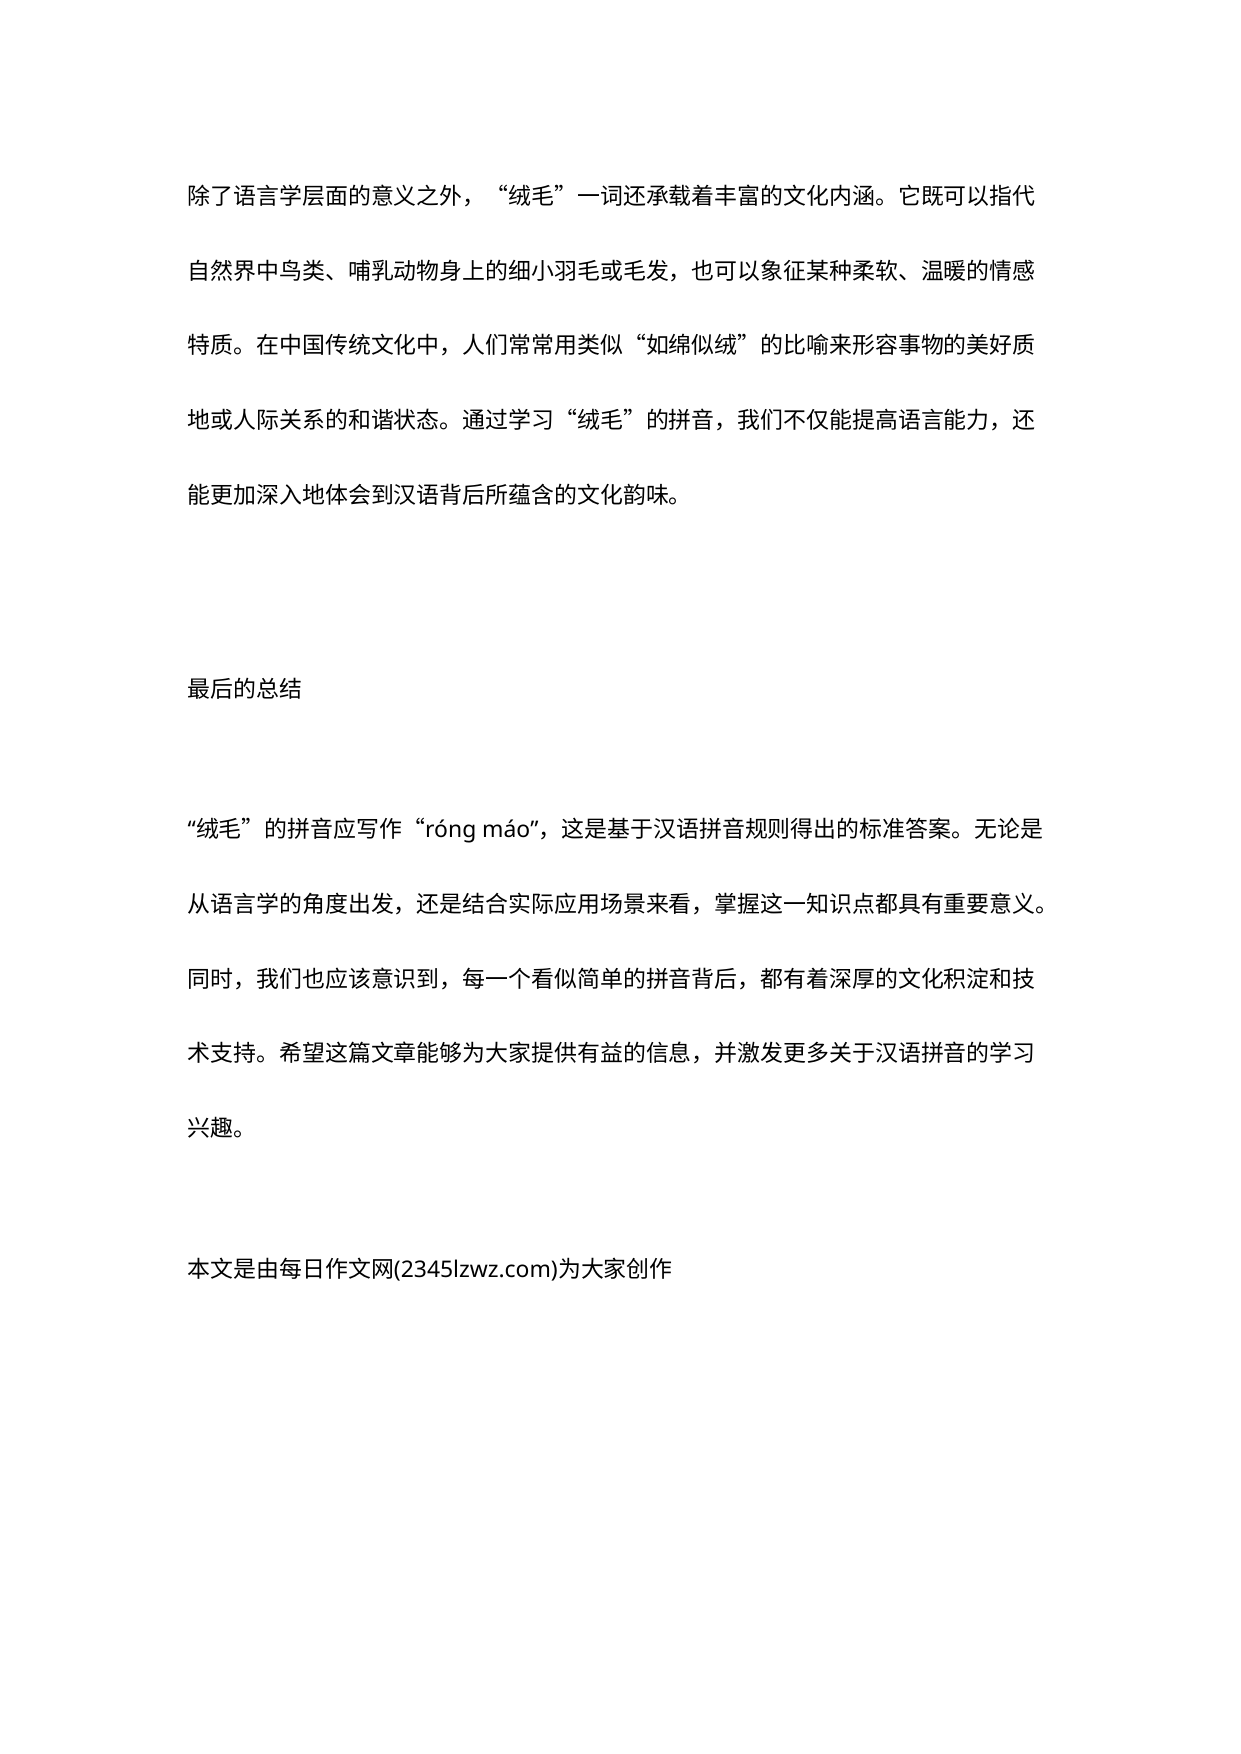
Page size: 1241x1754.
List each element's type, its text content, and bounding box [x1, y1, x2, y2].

text 除了语言学层面的意义之外，“绒毛”一词还承载着丰富的文化内涵。它既可以指代自然界中鸟类、哺乳动物身上的细小羽毛或毛发，也可以象征某种柔软、温暖的情感特质。在中国传统文化中，人们常常用类似“如绵似绒”的比喻来形容事物的美好质地或人际关系的和谐状态。通过学习“绒毛”的拼音，我们不仅能提高语言能力，还能更加深入地体会到汉语背后所蕴含的文化韵味。 [187, 162, 1053, 526]
text “绒毛”的拼音应写作“róng máo”，这是基于汉语拼音规则得出的标准答案。无论是从语言学的角度出发，还是结合实际应用场景来看，掌握这一知识点都具有重要意义。同时，我们也应该意识到，每一个看似简单的拼音背后，都有着深厚的文化积淀和技术支持。希望这篇文章能够为大家提供有益的信息，并激发更多关于汉语拼音的学习兴趣。 [187, 795, 1053, 1159]
text 最后的总结 [187, 655, 1053, 720]
text 本文是由每日作文网(2345lzwz.com)为大家创作 [187, 1234, 1053, 1299]
